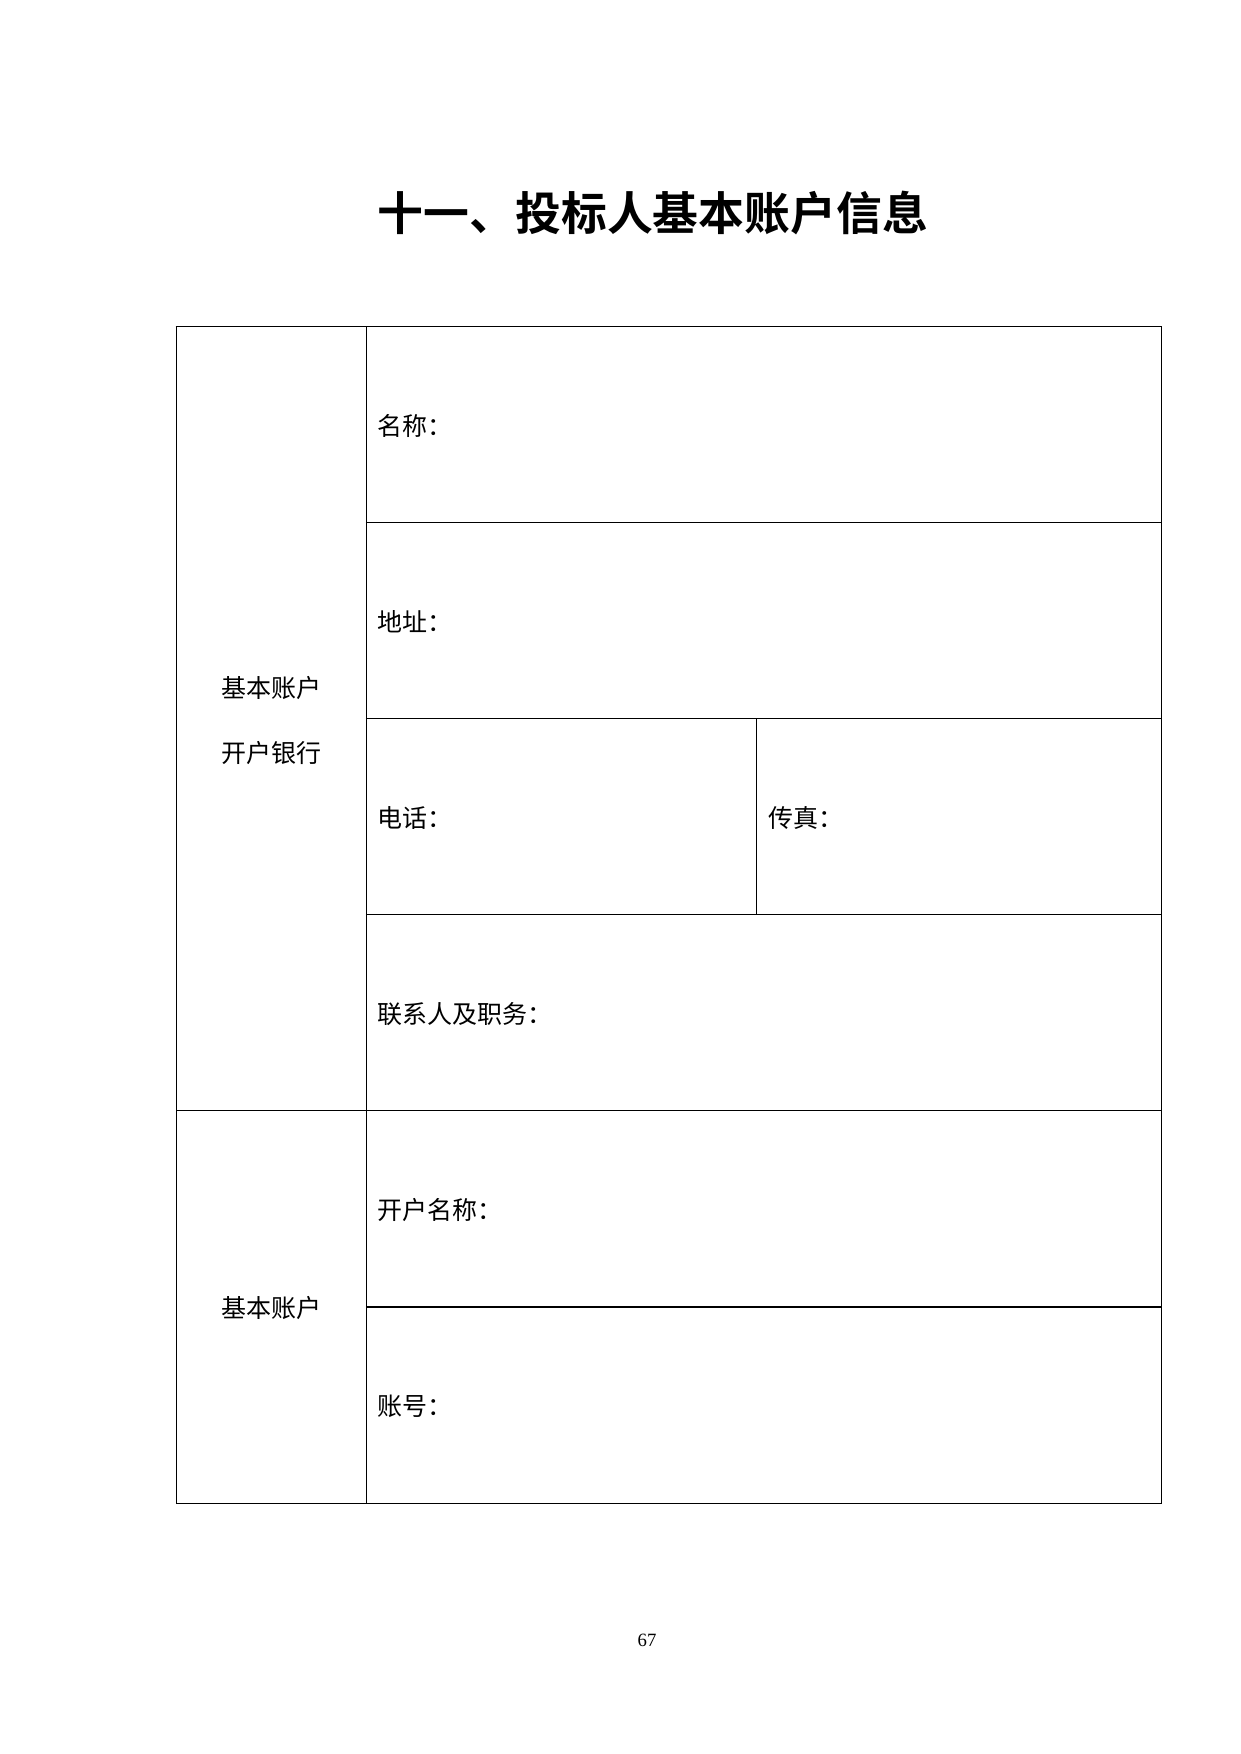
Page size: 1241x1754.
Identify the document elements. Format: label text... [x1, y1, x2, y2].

subtitle 十一、投标人基本账户信息 [252, 162, 1053, 259]
table_cell 电话： [367, 719, 756, 914]
table_header 名称： [367, 327, 1161, 522]
table_cell 账号： [367, 1308, 1161, 1502]
table_cell 基本账户 [177, 1111, 366, 1502]
table_cell 地址： [367, 523, 1161, 718]
table_cell 传真： [757, 719, 1161, 914]
table_header 基本账户 开户银行 [177, 327, 366, 1110]
table_cell 开户名称： [367, 1111, 1161, 1306]
table_cell 联系人及职务： [367, 915, 1161, 1110]
